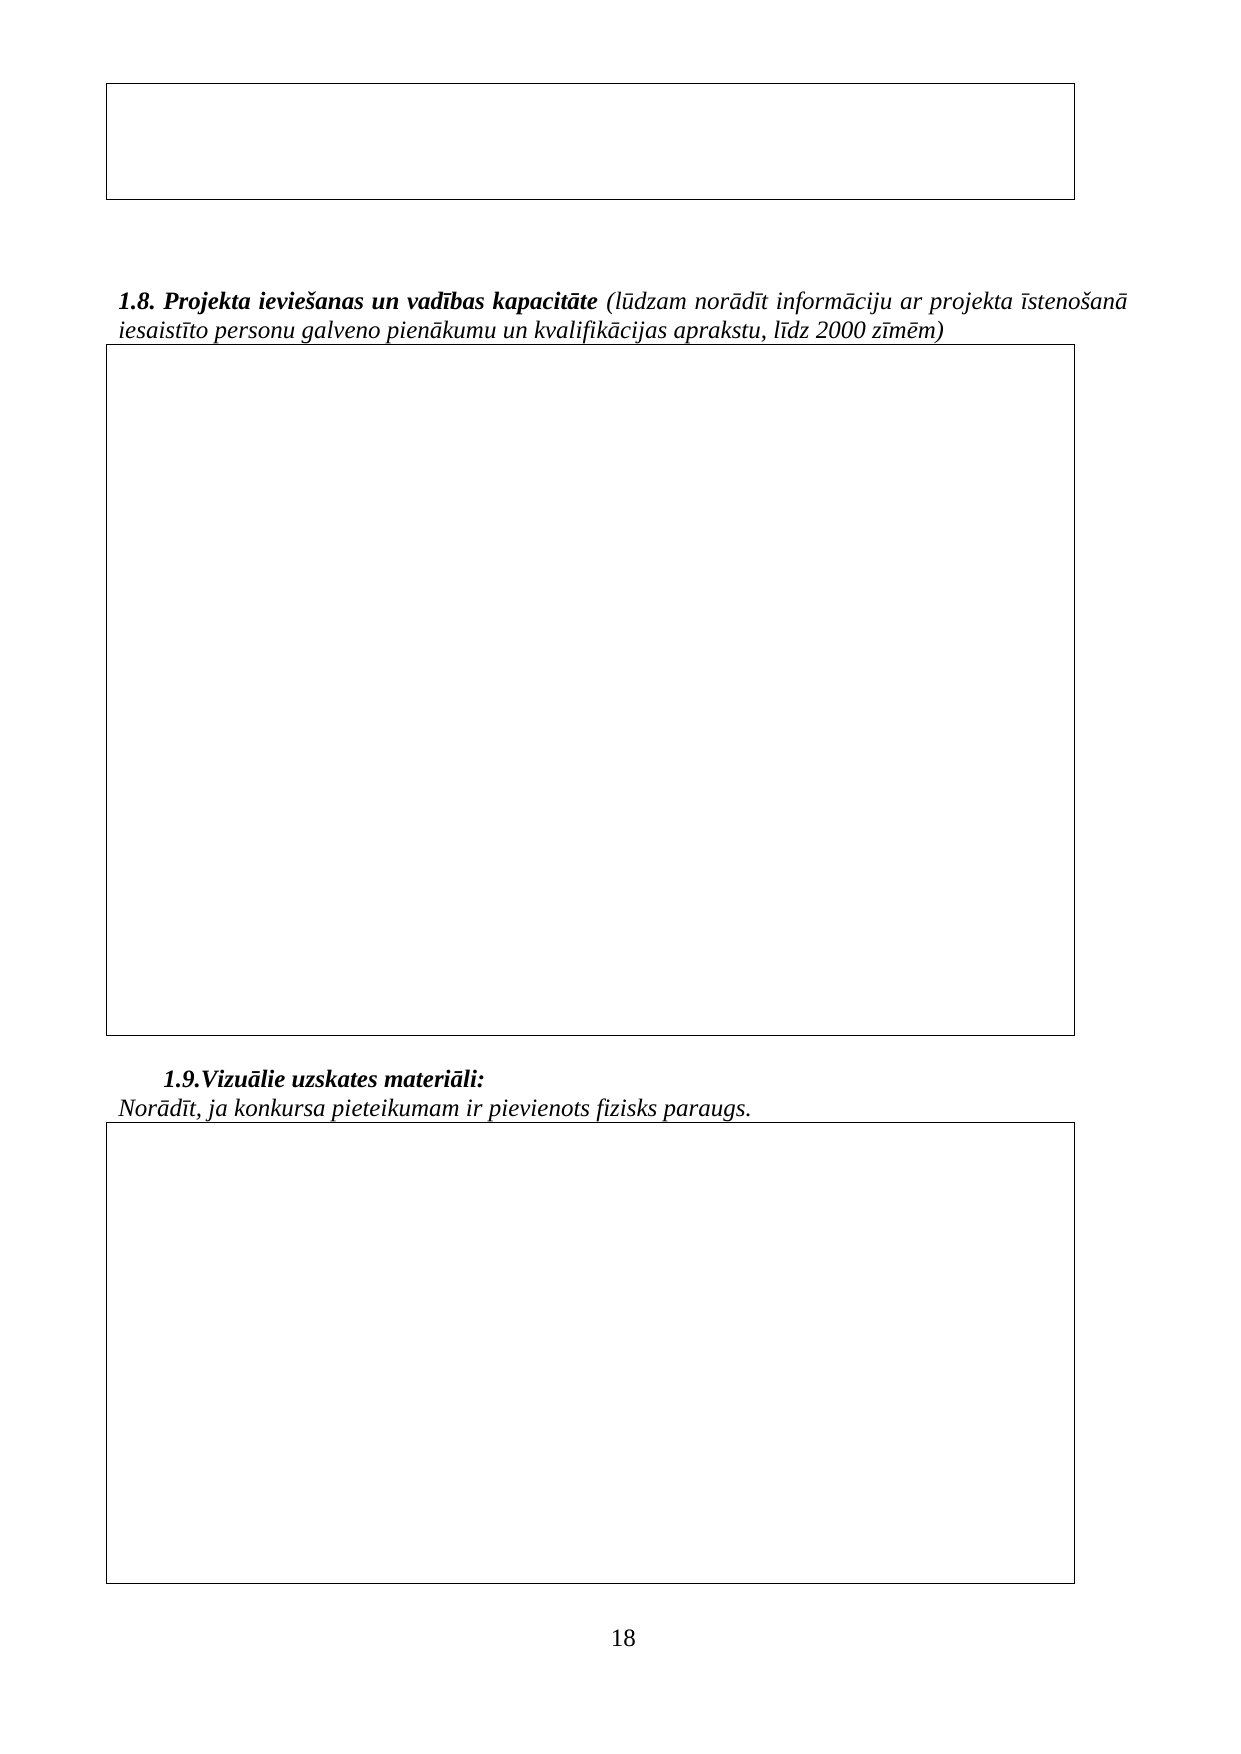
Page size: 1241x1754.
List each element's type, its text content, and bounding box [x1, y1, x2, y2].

table_header [107, 84, 1074, 199]
text 1.8. Projekta ieviešanas un vadības kapacitāte (lūdzam norādīt informāciju ar projekta īstenošanā iesaistīto personu galveno pienākumu un kvalifikācijas aprakstu, līdz 2000 zīmēm) [118, 286, 1128, 343]
table_header [107, 345, 1074, 1034]
text Norādīt, ja konkursa pieteikumam ir pievienots fizisks paraugs. [118, 1093, 1128, 1122]
table_header [107, 1123, 1074, 1583]
text 1.9.Vizuālie uzskates materiāli: [163, 1064, 1128, 1093]
